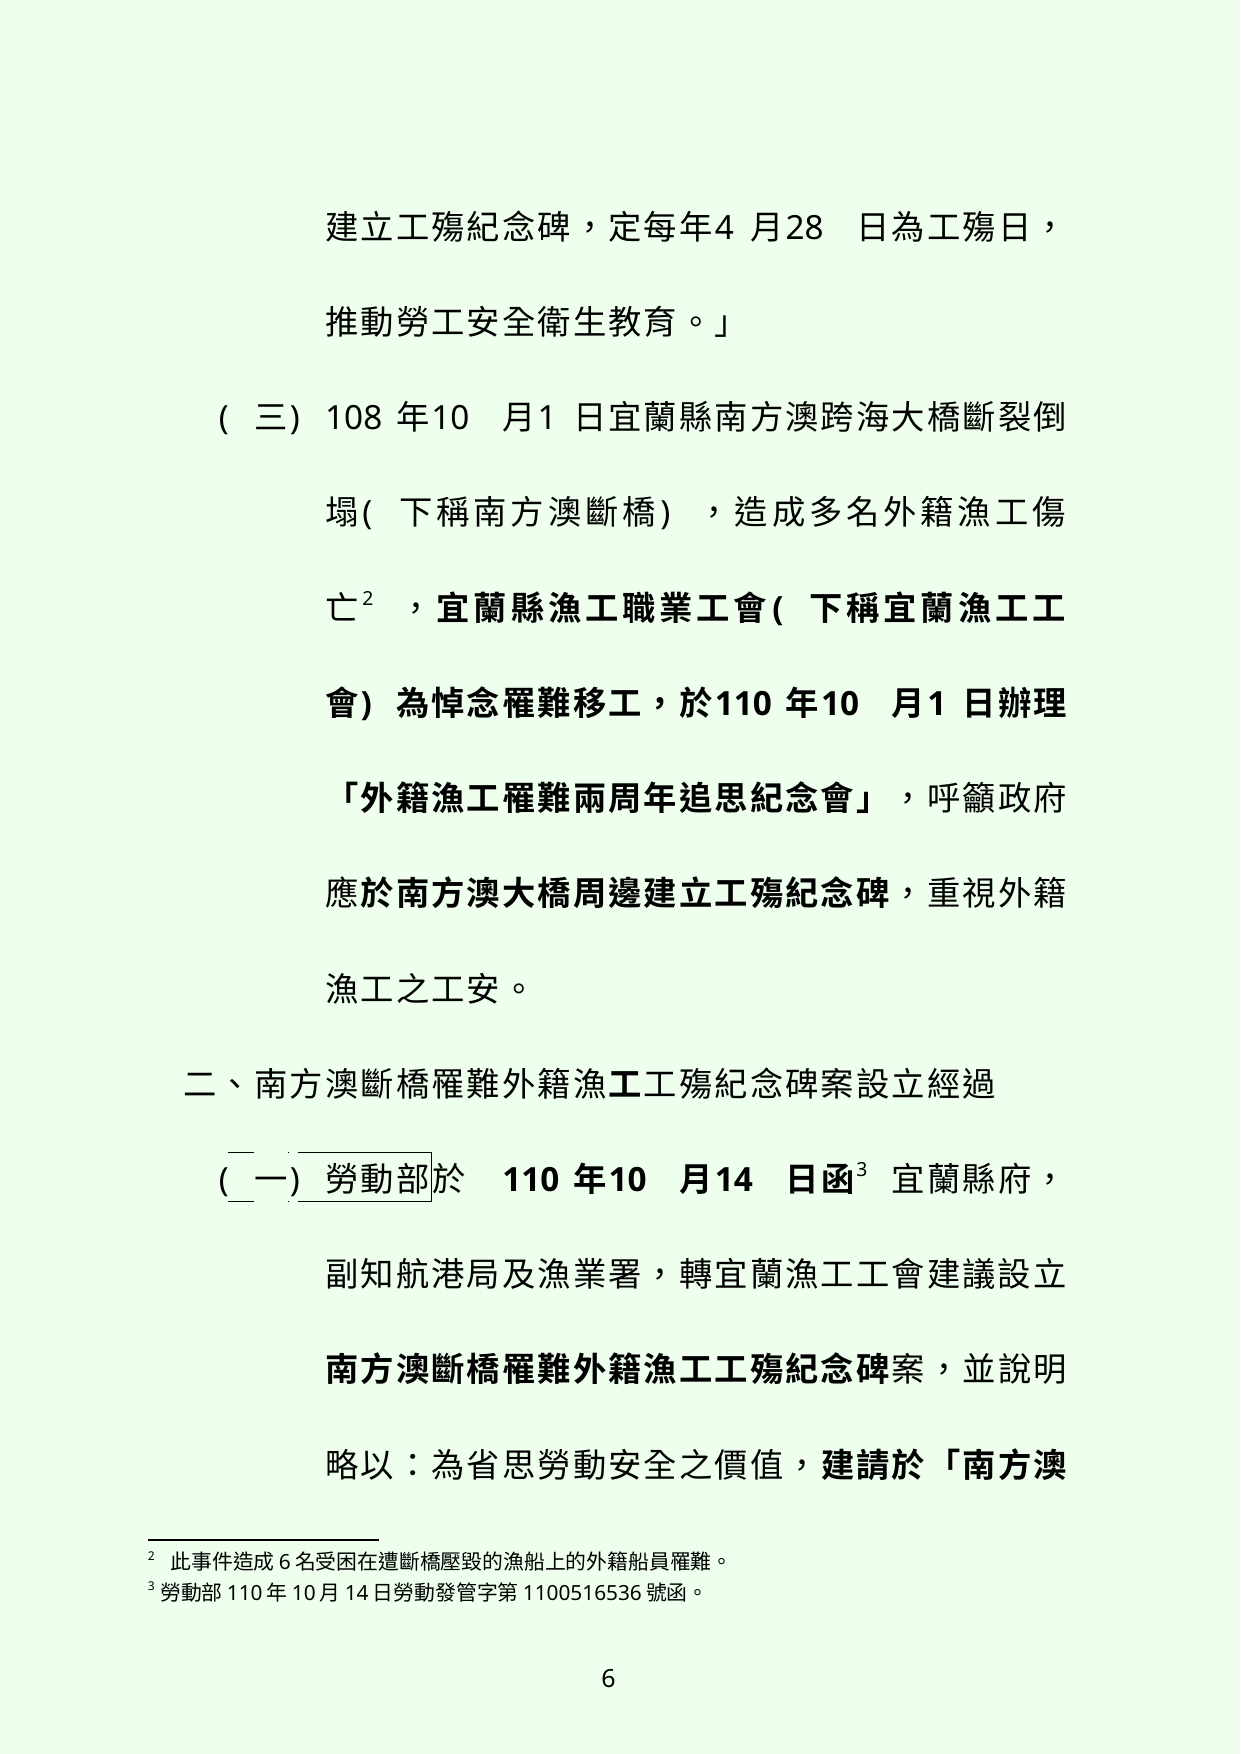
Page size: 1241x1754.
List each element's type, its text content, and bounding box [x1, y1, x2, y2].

subtitle 我國為保障職業災害勞工之權益，加強職業災害之預防，促進就業安全及經濟發展，於90年10月31日制定公布《職業災害勞工保護法》(下稱職保法)，並「配合國際工殤日訂定」(立法理由)，於該法第39條明定：「政府應建立工殤紀念碑，定每年4月28日為工殤日，推動勞工安全衛生教育。」 [219, 177, 1069, 368]
subtitle 南方澳斷橋罹難外籍漁工工殤紀念碑案設立經過 [183, 1034, 1069, 1129]
subtitle 108年10月1日宜蘭縣南方澳跨海大橋斷裂倒塌(下稱南方澳斷橋)，造成多名外籍漁工傷亡，宜蘭縣漁工職業工會(下稱宜蘭漁工工會)為悼念罹難移工，於110年10月1日辦理「外籍漁工罹難兩周年追思紀念會」，呼籲政府應於南方澳大橋周邊建立工殤紀念碑，重視外籍漁工之工安。 [219, 368, 1069, 1034]
